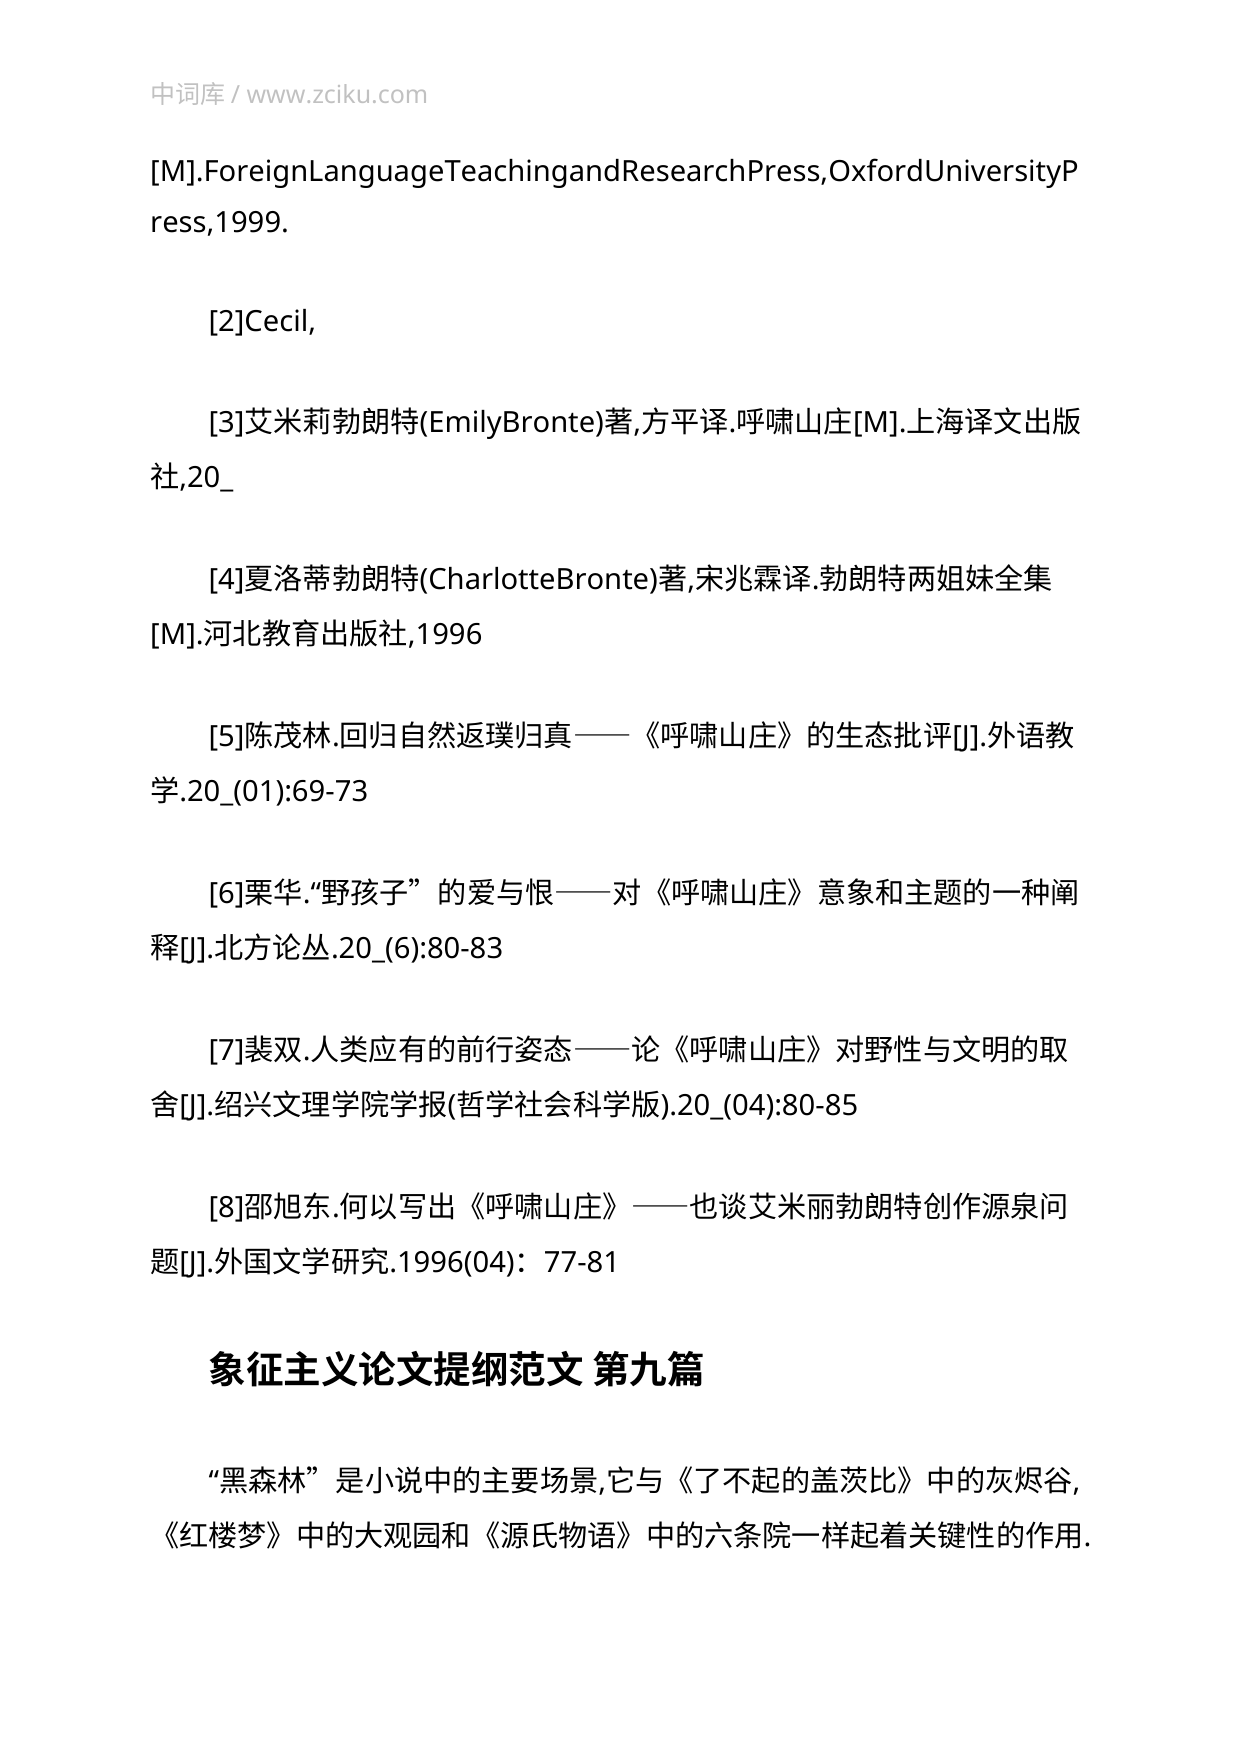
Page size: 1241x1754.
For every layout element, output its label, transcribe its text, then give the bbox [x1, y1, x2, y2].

text [6]栗华.“野孩子”的爱与恨——对《呼啸山庄》意象和主题的一种阐释[J].北方论丛.20_(6):80-83 [150, 869, 1090, 967]
text [7]裴双.人类应有的前行姿态——论《呼啸山庄》对野性与文明的取舍[J].绍兴文理学院学报(哲学社会科学版).20_(04):80-85 [150, 1026, 1090, 1124]
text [150, 150, 1090, 241]
text [4]夏洛蒂勃朗特(CharlotteBronte)著,宋兆霖译.勃朗特两姐妹全集[M].河北教育出版社,1996 [150, 555, 1090, 653]
text [3]艾米莉勃朗特(EmilyBronte)著,方平译.呼啸山庄[M].上海译文出版社,20_ [150, 398, 1090, 496]
text 象征主义论文提纲范文 第九篇 [150, 1340, 1090, 1394]
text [150, 1458, 1090, 1555]
text [2]Cecil, [150, 300, 1090, 340]
text [5]陈茂林.回归自然返璞归真——《呼啸山庄》的生态批评[J].外语教学.20_(01):69-73 [150, 712, 1090, 810]
text [8]邵旭东.何以写出《呼啸山庄》——也谈艾米丽勃朗特创作源泉问题[J].外国文学研究.1996(04)：77-81 [150, 1183, 1090, 1281]
